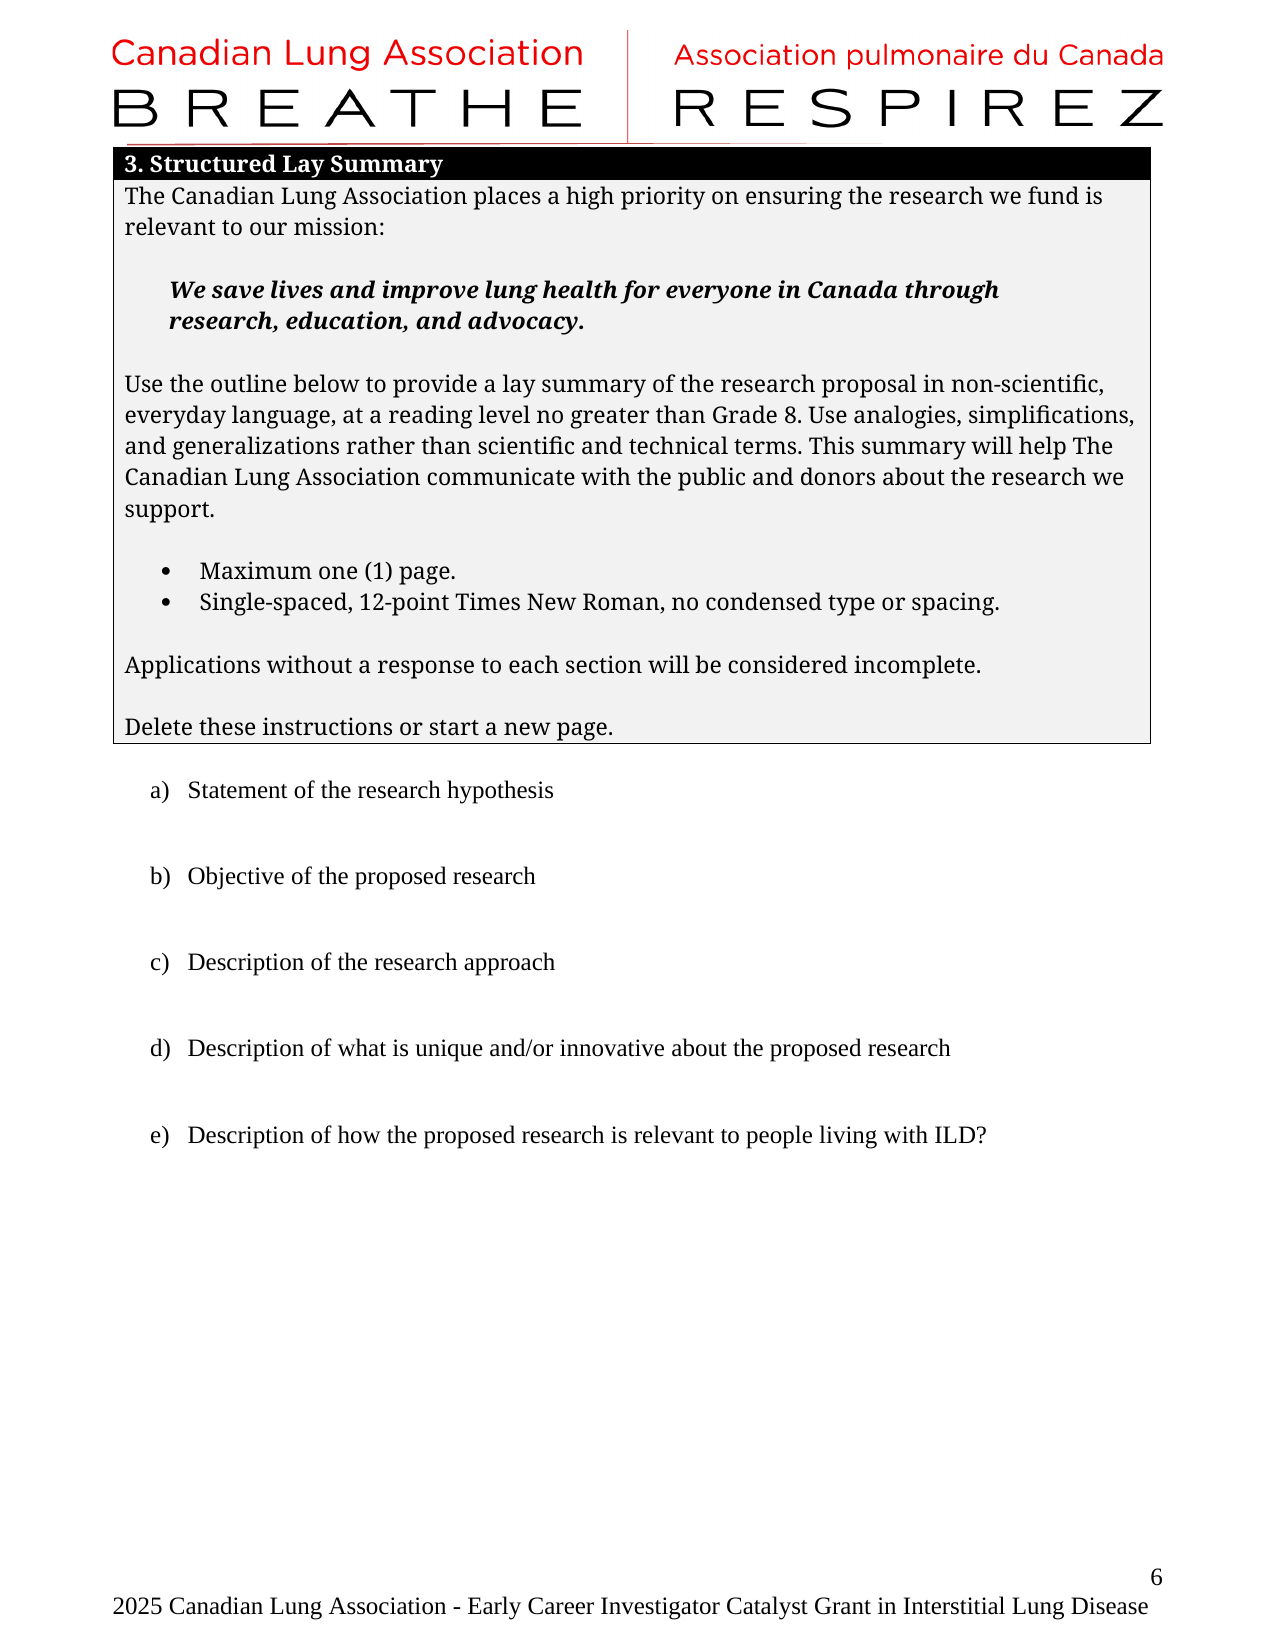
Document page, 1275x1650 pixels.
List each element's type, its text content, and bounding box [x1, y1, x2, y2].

list Description of the research approach [150, 947, 1162, 976]
picture [112, 30, 1163, 143]
list Objective of the proposed research [150, 861, 1162, 890]
table_header 3. Structured Lay Summary [114, 148, 1150, 179]
table_cell The Canadian Lung Association places a high priority on ensuring the research we fund is relevant to our mission: We save lives and improve lung health for everyone in Canada through research, education, and advocacy. Use the outline below to provide a lay summary of the research proposal in non-scientific, everyday language, at a reading level no greater than Grade 8. Use analogies, simplifications, and generalizations rather than scientific and technical terms. This summary will help The Canadian Lung Association communicate with the public and donors about the research we support. Maximum one (1) page. Single-spaced, 12-point Times New Roman, no condensed type or spacing. Applications without a response to each section will be considered incomplete. Delete these instructions or start a new page. [114, 180, 1150, 742]
list Description of how the proposed research is relevant to people living with ILD? [150, 1120, 1162, 1148]
list Statement of the research hypothesis [150, 775, 1162, 803]
list Description of what is unique and/or innovative about the proposed research [150, 1033, 1162, 1062]
